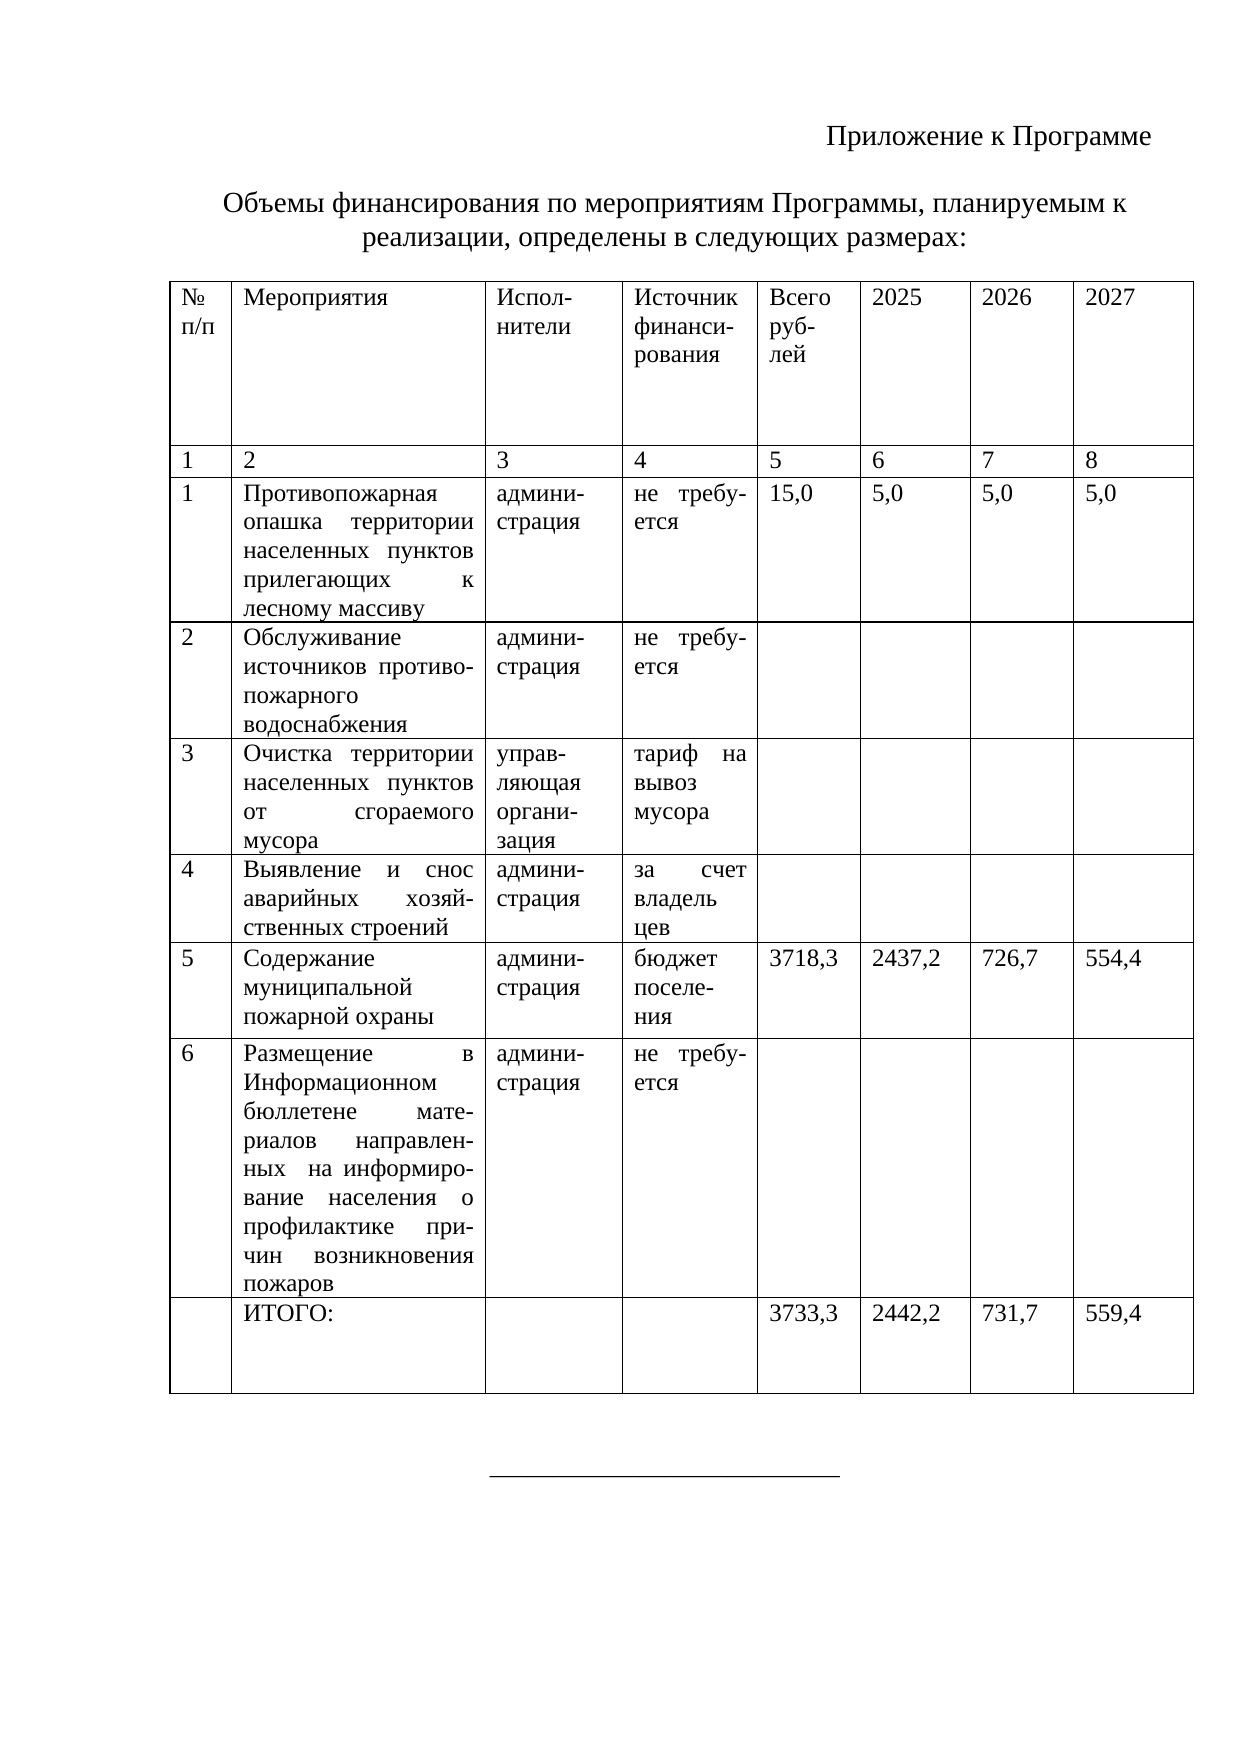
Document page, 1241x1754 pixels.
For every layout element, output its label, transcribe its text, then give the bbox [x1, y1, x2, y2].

table_cell 559,4 [1074, 1298, 1193, 1392]
table_cell [1074, 1039, 1193, 1297]
table_header Всего руб-лей [758, 282, 860, 444]
table_cell 2437,2 [861, 943, 970, 1037]
text Объемы финансирования по мероприятиям Программы, планируемым к реализации, определены в следующих размерах: [177, 185, 1152, 252]
table_cell 3 [171, 739, 231, 853]
table_cell [971, 623, 1073, 737]
table_cell 6 [861, 446, 970, 477]
table_cell [1074, 855, 1193, 942]
table_cell 6 [171, 1039, 231, 1297]
table_cell 4 [171, 855, 231, 942]
table_cell Обслуживание источников противо-пожарного водоснабжения [232, 623, 485, 737]
table_cell 731,7 [971, 1298, 1073, 1392]
table_cell Содержание муниципальной пожарной охраны [232, 943, 485, 1037]
table_cell 8 [1074, 446, 1193, 477]
table_cell [758, 739, 860, 853]
table_cell 3718,3 [758, 943, 860, 1037]
table_cell 5 [758, 446, 860, 477]
table_cell [758, 1039, 860, 1297]
table_cell 5,0 [1074, 478, 1193, 621]
table_cell [1074, 739, 1193, 853]
table_cell не требу-ется [623, 623, 757, 737]
text Приложение к Программе [177, 118, 1152, 152]
text ____________________________ [177, 1451, 1152, 1480]
table_cell админи-страция [486, 623, 622, 737]
table_cell Выявление и снос аварийных хозяй-ственных строений [232, 855, 485, 942]
table_header 2025 [861, 282, 970, 444]
table_cell [486, 1298, 622, 1392]
table_cell управ-ляющая органи-зация [486, 739, 622, 853]
table_cell админи-страция [486, 855, 622, 942]
table_header Испол-нители [486, 282, 622, 444]
table_cell 5,0 [861, 478, 970, 621]
table_cell 1 [171, 446, 231, 477]
table_cell бюджет поселе-ния [623, 943, 757, 1037]
table_cell 3733,3 [758, 1298, 860, 1392]
table_cell [623, 1298, 757, 1392]
table_cell 15,0 [758, 478, 860, 621]
table_cell Очистка территории населенных пунктов от сгораемого мусора [232, 739, 485, 853]
table_header Мероприятия [232, 282, 485, 444]
table_cell [171, 1298, 231, 1392]
table_cell 5,0 [971, 478, 1073, 621]
table_cell [861, 739, 970, 853]
table_cell 7 [971, 446, 1073, 477]
table_cell не требу-ется [623, 1039, 757, 1297]
table_cell [861, 1039, 970, 1297]
table_cell ИТОГО: [232, 1298, 485, 1392]
table_cell 3 [486, 446, 622, 477]
table_cell [861, 623, 970, 737]
table_cell 4 [623, 446, 757, 477]
table_header № п/п [171, 282, 231, 444]
table_header Источник финанси-рования [623, 282, 757, 444]
table_cell админи-страция [486, 1039, 622, 1297]
table_header 2027 [1074, 282, 1193, 444]
table_cell [1074, 623, 1193, 737]
table_cell [758, 623, 860, 737]
table_cell 554,4 [1074, 943, 1193, 1037]
table_cell [861, 855, 970, 942]
table_cell 2442,2 [861, 1298, 970, 1392]
table_cell 726,7 [971, 943, 1073, 1037]
table_cell [971, 739, 1073, 853]
table_header 2026 [971, 282, 1073, 444]
table_cell Противопожарная опашка территории населенных пунктов прилегающих к лесному массиву [232, 478, 485, 621]
table_cell не требу-ется [623, 478, 757, 621]
table_cell админи-страция [486, 943, 622, 1037]
table_cell [971, 855, 1073, 942]
table_cell 2 [232, 446, 485, 477]
table_cell 2 [171, 623, 231, 737]
table_cell 5 [171, 943, 231, 1037]
table_cell Размещение в Информационном бюллетене мате-риалов направлен-ных на информиро-вание населения о профилактике при-чин возникновения пожаров [232, 1039, 485, 1297]
table_cell [758, 855, 860, 942]
table_cell админи-страция [486, 478, 622, 621]
table_cell за счет владель цев [623, 855, 757, 942]
table_cell 1 [171, 478, 231, 621]
table_cell тариф на вывоз мусора [623, 739, 757, 853]
table_cell [971, 1039, 1073, 1297]
